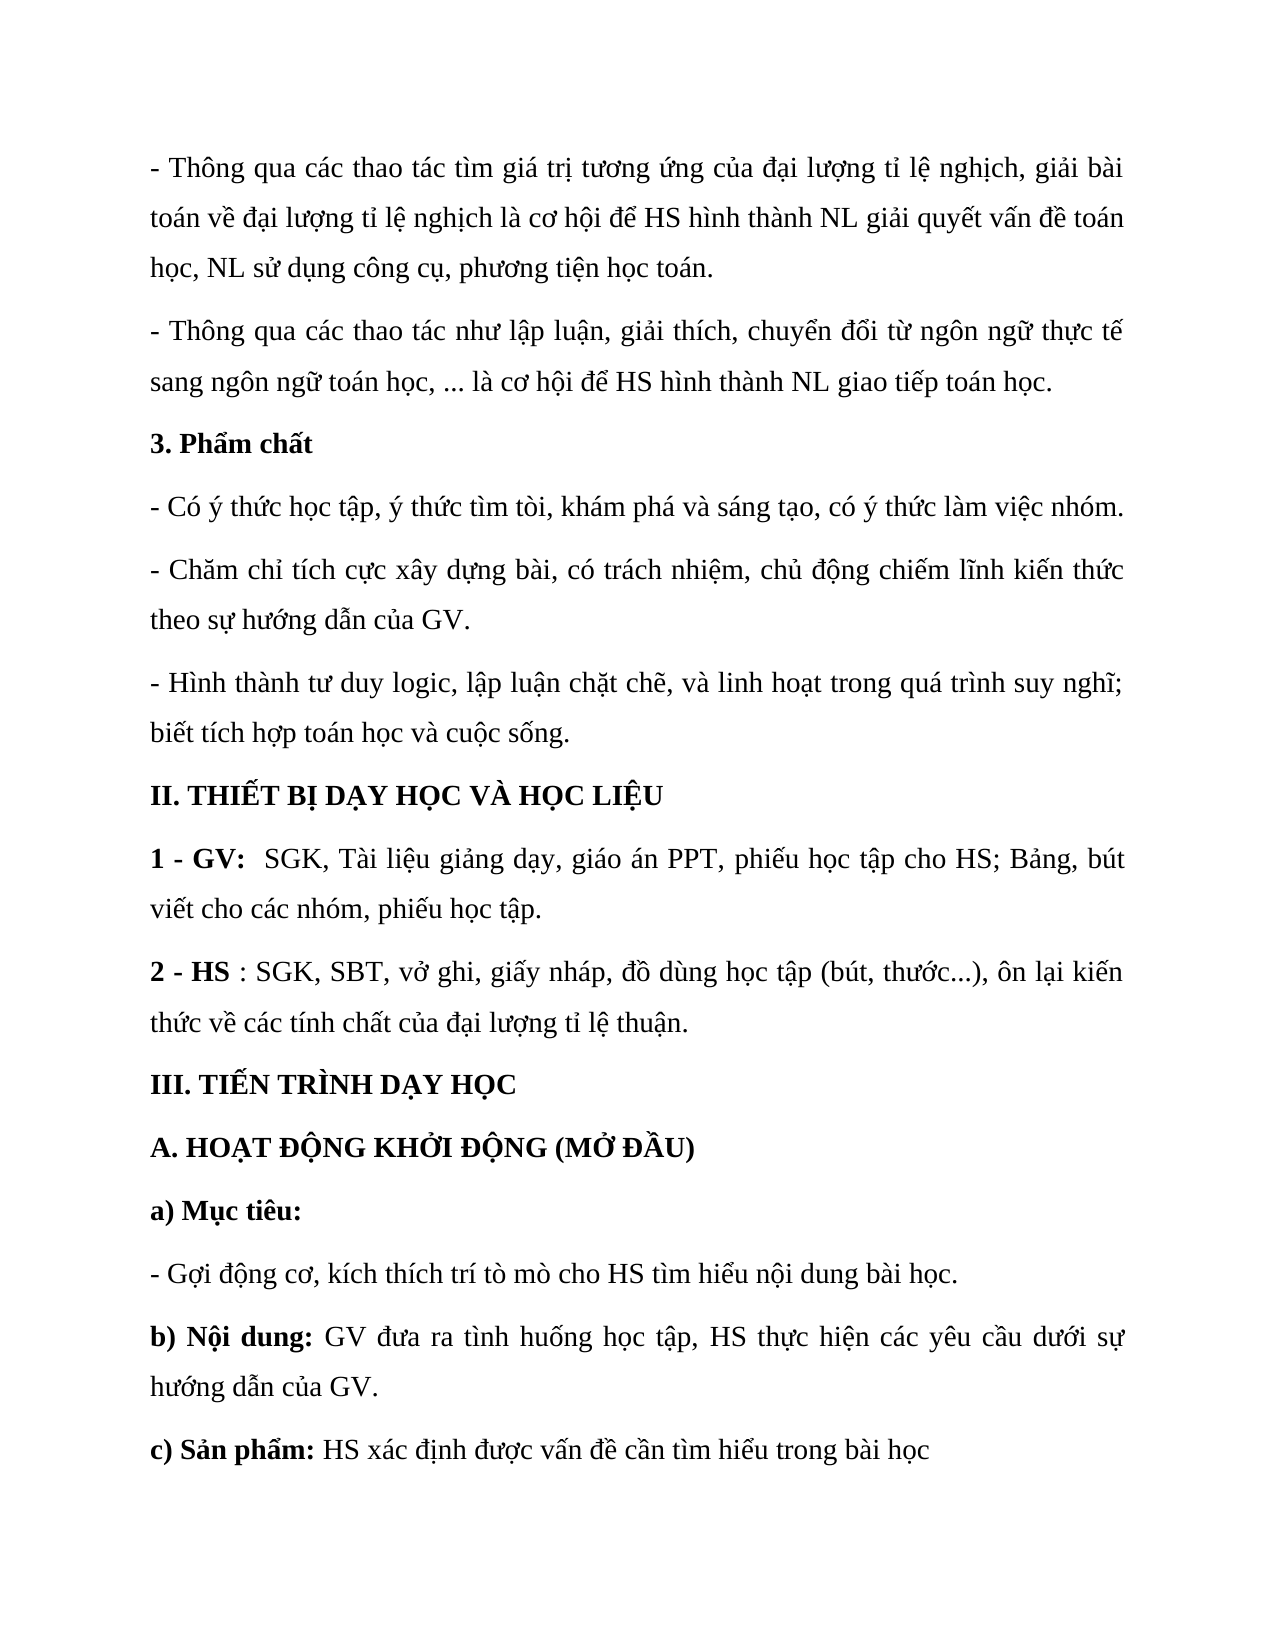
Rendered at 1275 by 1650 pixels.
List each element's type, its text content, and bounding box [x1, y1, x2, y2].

text A. HOẠT ĐỘNG KHỞI ĐỘNG (MỞ ĐẦU) [150, 1130, 1125, 1164]
text - Thông qua các thao tác như lập luận, giải thích, chuyển đổi từ ngôn ngữ thực tế sang ngôn ngữ toán học, ... là cơ hội để HS hình thành NL giao tiếp toán học. [150, 313, 1125, 397]
text - Có ý thức học tập, ý thức tìm tòi, khám phá và sáng tạo, có ý thức làm việc nhóm. [150, 489, 1125, 523]
text - Hình thành tư duy logic, lập luận chặt chẽ, và linh hoạt trong quá trình suy nghĩ; biết tích hợp toán học và cuộc sống. [150, 665, 1125, 749]
text III. TIẾN TRÌNH DẠY HỌC [150, 1067, 1125, 1101]
text c) Sản phẩm: HS xác định được vấn đề cần tìm hiểu trong bài học [150, 1432, 1125, 1465]
text - Thông qua các thao tác tìm giá trị tương ứng của đại lượng tỉ lệ nghịch, giải bài toán về đại lượng tỉ lệ nghịch là cơ hội để HS hình thành NL giải quyết vấn đề toán học, NL sử dụng công cụ, phương tiện học toán. [150, 150, 1125, 284]
text - Chăm chỉ tích cực xây dựng bài, có trách nhiệm, chủ động chiếm lĩnh kiến thức theo sự hướng dẫn của GV. [150, 552, 1125, 636]
text 2 - HS : SGK, SBT, vở ghi, giấy nháp, đồ dùng học tập (bút, thước...), ôn lại kiến thức về các tính chất của đại lượng tỉ lệ thuận. [150, 954, 1125, 1038]
text 3. Phẩm chất [150, 427, 1125, 460]
text - Gợi động cơ, kích thích trí tò mò cho HS tìm hiểu nội dung bài học. [150, 1256, 1125, 1289]
text b) Nội dung: GV đưa ra tình huống học tập, HS thực hiện các yêu cầu dưới sự hướng dẫn của GV. [150, 1319, 1125, 1403]
text 1 - GV: SGK, Tài liệu giảng dạy, giáo án PPT, phiếu học tập cho HS; Bảng, bút viết cho các nhóm, phiếu học tập. [150, 841, 1125, 925]
text a) Mục tiêu: [150, 1193, 1125, 1227]
text II. THIẾT BỊ DẠY HỌC VÀ HỌC LIỆU [150, 778, 1125, 812]
